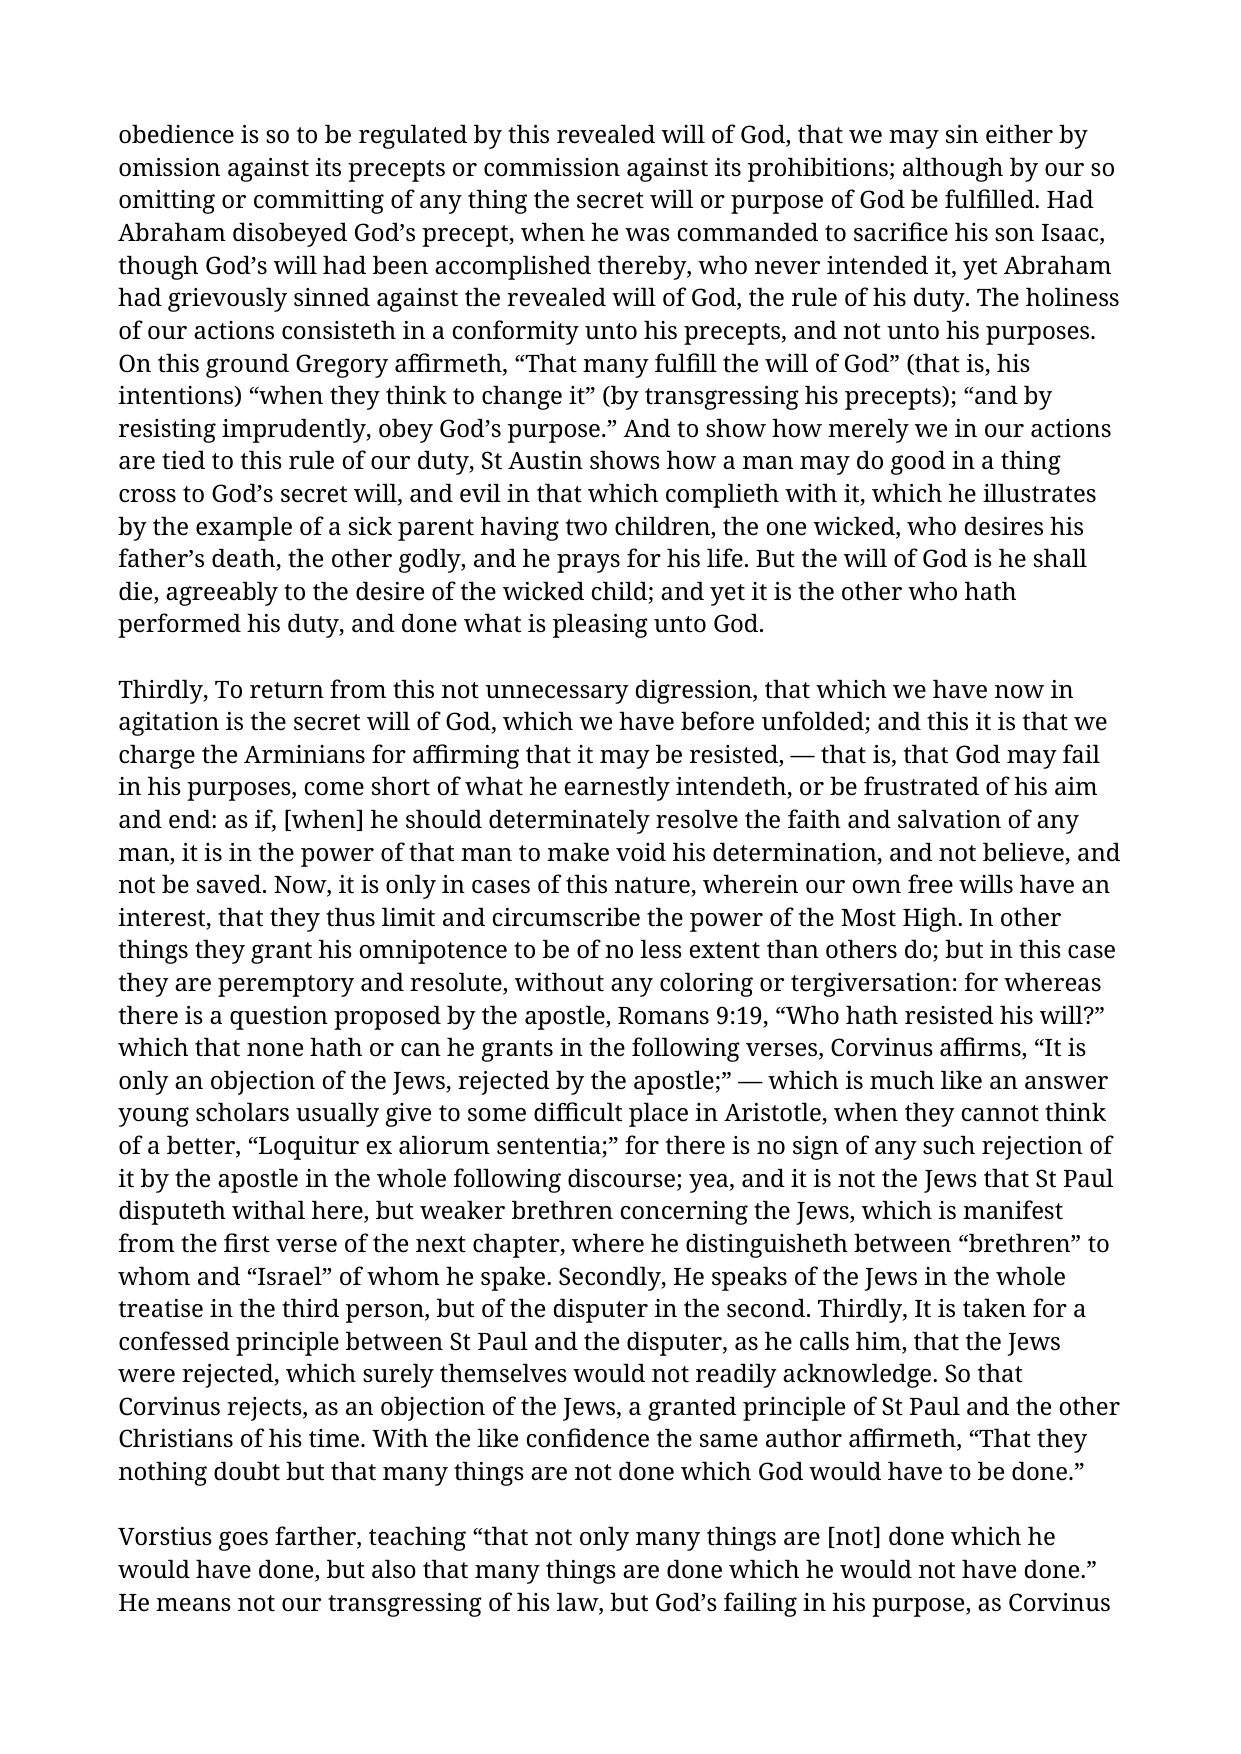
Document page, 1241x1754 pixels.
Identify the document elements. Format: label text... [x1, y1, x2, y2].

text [118, 118, 1122, 640]
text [118, 1520, 1122, 1618]
text Thirdly, To return from this not unnecessary digression, that which we have now in agitation is the secret will of God, which we have before unfolded; and this it is that we charge the Arminians for affirming that it may be resisted, — that is, that God may fail in his purposes, come short of what he earnestly intendeth, or be frustrated of his aim and end: as if, [when] he should determinately resolve the faith and salvation of any man, it is in the power of that man to make void his determination, and not believe, and not be saved. Now, it is only in cases of this nature, wherein our own free wills have an interest, that they thus limit and circumscribe the power of the Most High. In other things they grant his omnipotence to be of no less extent than others do; but in this case they are peremptory and resolute, without any coloring or tergiversation: for whereas there is a question proposed by the apostle, Romans 9:19, “Who hath resisted his will?” which that none hath or can he grants in the following verses, Corvinus affirms, “It is only an objection of the Jews, rejected by the apostle;” — which is much like an answer young scholars usually give to some difficult place in Aristotle, when they cannot think of a better, “Loquitur ex aliorum sententia;” for there is no sign of any such rejection of it by the apostle in the whole following discourse; yea, and it is not the Jews that St Paul disputeth withal here, but weaker brethren concerning the Jews, which is manifest from the first verse of the next chapter, where he distinguisheth between “brethren” to whom and “Israel” of whom he spake. Secondly, He speaks of the Jews in the whole treatise in the third person, but of the disputer in the second. Thirdly, It is taken for a confessed principle between St Paul and the disputer, as he calls him, that the Jews were rejected, which surely themselves would not readily acknowledge. So that Corvinus rejects, as an objection of the Jews, a granted principle of St Paul and the other Christians of his time. With the like confidence the same author affirmeth, “That they nothing doubt but that many things are not done which God would have to be done.” [118, 672, 1122, 1487]
